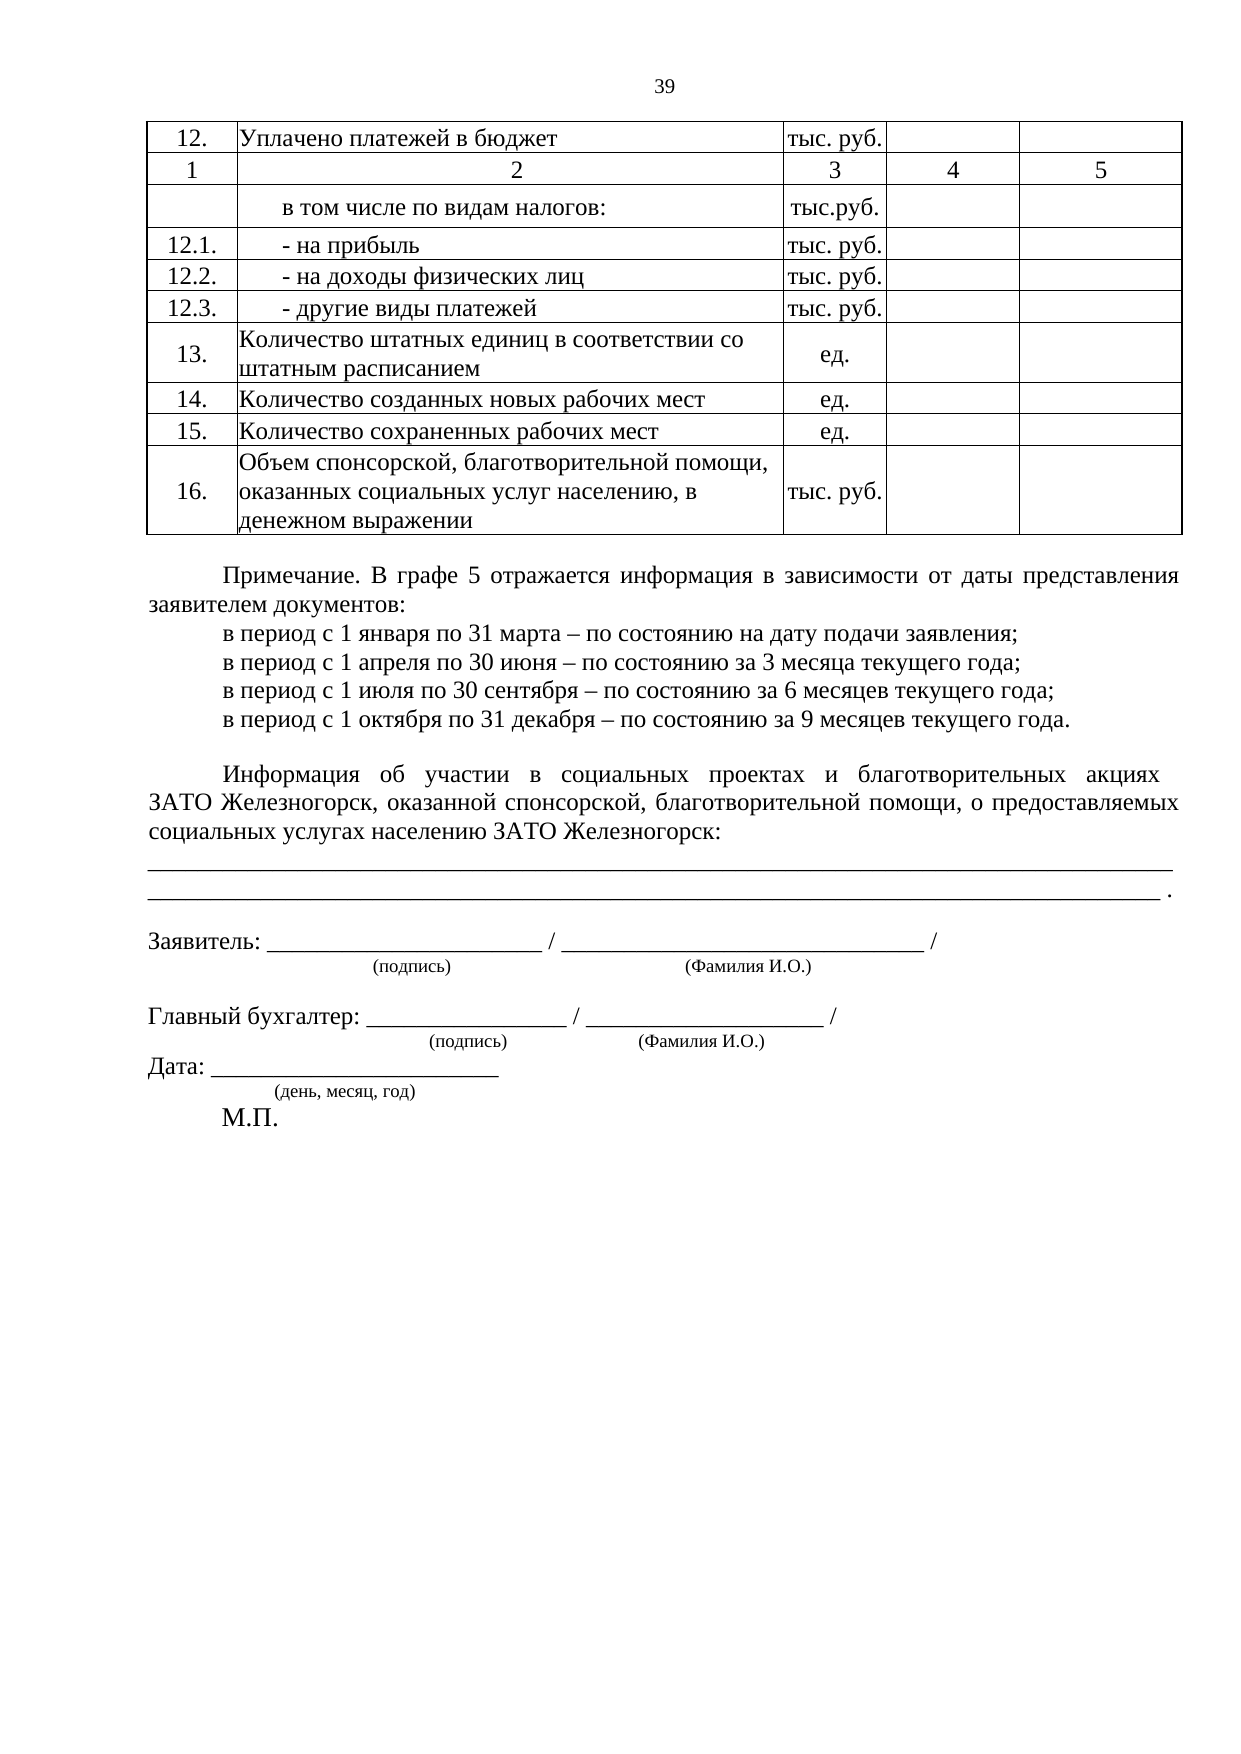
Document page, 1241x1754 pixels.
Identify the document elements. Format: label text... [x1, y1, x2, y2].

table_cell [1020, 228, 1181, 259]
table_cell Примечание. В графе 5 отражается информация в зависимости от даты представления заявителем документов: в период с 1 января по 31 марта – по состоянию на дату подачи заявления; в период с 1 апреля по 30 июня – по состоянию за 3 месяца текущего года; в период с 1 июля по 30 сентября – по состоянию за 6 месяцев текущего года; в период с 1 октября по 31 декабря – по состоянию за 9 месяцев текущего года. [147, 535, 1182, 733]
table_cell [1183, 382, 1187, 413]
table_cell [887, 414, 1019, 445]
table_cell [1020, 383, 1181, 413]
table_cell 1 [148, 153, 237, 183]
table_cell Количество сохраненных рабочих мест [238, 414, 783, 445]
table_cell ед. [784, 414, 886, 445]
table_cell [1183, 259, 1187, 290]
text Заявитель: ______________________ / _____________________________ / [148, 926, 1181, 955]
table_cell [1020, 414, 1181, 445]
table_cell тыс.руб. [784, 185, 886, 227]
table_cell 15. [148, 414, 237, 445]
text М.П. [148, 1101, 1181, 1133]
table_cell тыс. руб. [784, 122, 886, 152]
table_cell Информация об участии в социальных проектах и благотворительных акциях ЗАТО Железногорск, оказанной спонсорской, благотворительной помощи, о предоставляемых социальных услугах населению ЗАТО Железногорск: [147, 733, 1182, 845]
table_cell [1183, 413, 1187, 445]
table_cell 12. [148, 122, 237, 152]
table_cell [1183, 227, 1187, 259]
table_cell [148, 185, 237, 227]
table_cell [1183, 152, 1187, 183]
table_cell 14. [148, 383, 237, 413]
table_cell Количество штатных единиц в соответствии со штатным расписанием [238, 323, 783, 382]
table_cell - другие виды платежей [238, 291, 783, 322]
table_cell 12.2. [148, 260, 237, 290]
table_cell тыс. руб. [784, 260, 886, 290]
table_cell в том числе по видам налогов: [238, 185, 783, 227]
table_cell [1020, 122, 1181, 152]
table_cell тыс. руб. [784, 291, 886, 322]
text (подпись) (Фамилия И.О.) [298, 955, 1181, 977]
table_cell [1183, 184, 1187, 227]
text _________________________________________________________________________________ . [148, 874, 1181, 902]
table_cell [887, 228, 1019, 259]
table_cell ед. [784, 323, 886, 382]
text Дата: _______________________ [148, 1051, 1181, 1080]
table_cell [1020, 323, 1181, 382]
table_cell - на доходы физических лиц [238, 260, 783, 290]
table_cell ед. [784, 383, 886, 413]
table_cell [1020, 291, 1181, 322]
table_cell [887, 446, 1019, 534]
table_cell [1020, 260, 1181, 290]
table_cell 16. [148, 446, 237, 534]
table_cell 12.1. [148, 228, 237, 259]
table_cell [1183, 445, 1187, 534]
table_cell [1020, 446, 1181, 534]
text Главный бухгалтер: ________________ / ___________________ / [148, 1001, 1181, 1029]
table_cell [1182, 534, 1187, 733]
table_cell Уплачено платежей в бюджет [238, 122, 783, 152]
table_cell [887, 122, 1019, 152]
table_cell Объем спонсорской, благотворительной помощи, оказанных социальных услуг населению, в денежном выражении [238, 446, 783, 534]
table_cell 13. [148, 323, 237, 382]
table_cell [1183, 121, 1187, 152]
table_cell [1183, 322, 1187, 382]
table_cell [887, 323, 1019, 382]
table_cell 5 [1020, 153, 1181, 183]
table_cell 12.3. [148, 291, 237, 322]
text (подпись) (Фамилия И.О.) [373, 1029, 1181, 1051]
table_cell [887, 260, 1019, 290]
table_cell тыс. руб. [784, 446, 886, 534]
table_cell 2 [238, 153, 783, 183]
table_cell - на прибыль [238, 228, 783, 259]
table_cell Количество созданных новых рабочих мест [238, 383, 783, 413]
table_cell [887, 383, 1019, 413]
table_cell 4 [887, 153, 1019, 183]
table_cell [887, 291, 1019, 322]
table_cell [1020, 185, 1181, 227]
text __________________________________________________________________________________ [148, 845, 1181, 874]
table_cell [1183, 290, 1187, 322]
text (день, месяц, год) [223, 1080, 1181, 1101]
table_cell тыс. руб. [784, 228, 886, 259]
table_cell [887, 185, 1019, 227]
table_cell 3 [784, 153, 886, 183]
